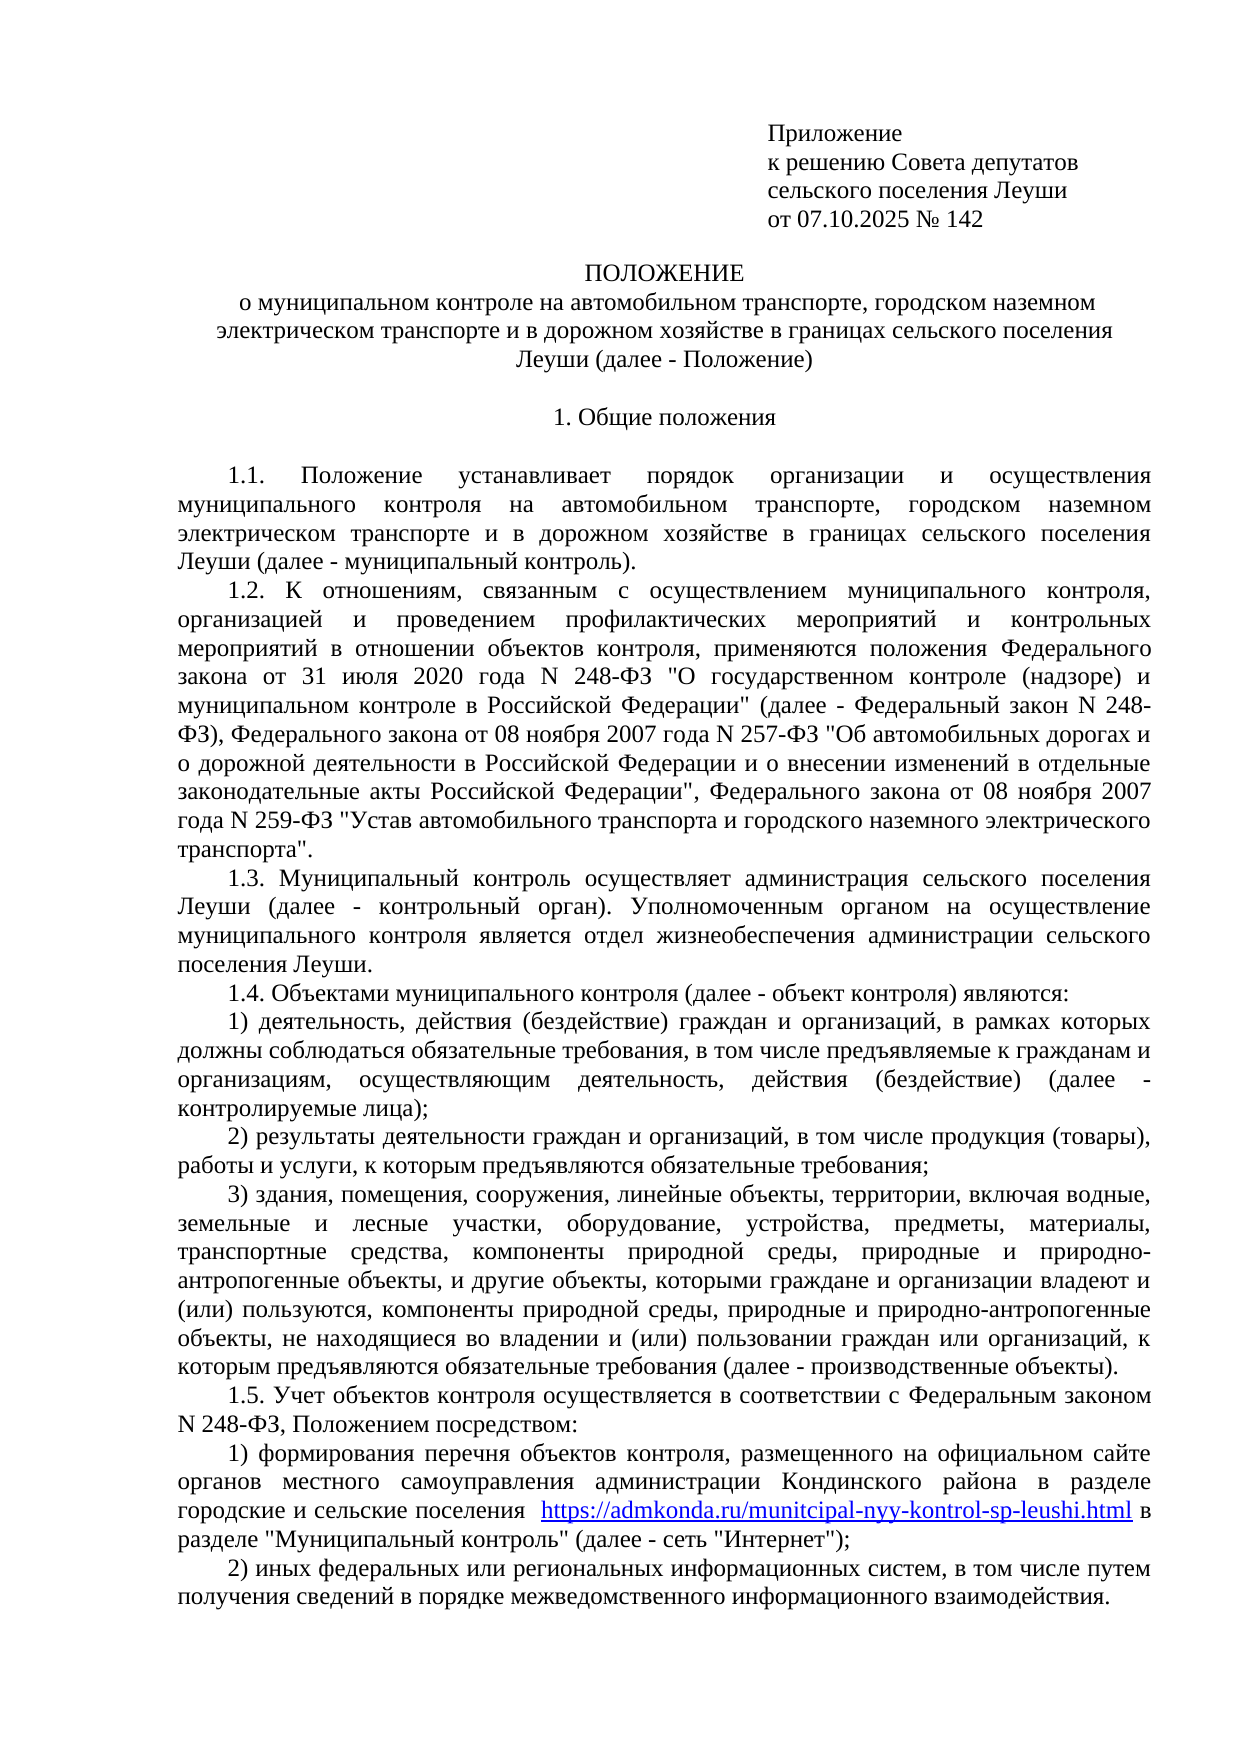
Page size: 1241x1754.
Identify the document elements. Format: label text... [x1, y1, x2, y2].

text 3) здания, помещения, сооружения, линейные объекты, территории, включая водные, земельные и лесные участки, оборудование, устройства, предметы, материалы, транспортные средства, компоненты природной среды, природные и природно-антропогенные объекты, и другие объекты, которыми граждане и организации владеют и (или) пользуются, компоненты природной среды, природные и природно-антропогенные объекты, не находящиеся во владении и (или) пользовании граждан или организаций, к которым предъявляются обязательные требования (далее - производственные объекты). [177, 1179, 1152, 1380]
text 1.3. Муниципальный контроль осуществляет администрация сельского поселения Леуши (далее - контрольный орган). Уполномоченным органом на осуществление муниципального контроля является отдел жизнеобеспечения администрации сельского поселения Леуши. [177, 863, 1152, 978]
text 1.2. К отношениям, связанным с осуществлением муниципального контроля, организацией и проведением профилактических мероприятий и контрольных мероприятий в отношении объектов контроля, применяются положения Федерального закона от 31 июля 2020 года N 248-ФЗ "О государственном контроле (надзоре) и муниципальном контроле в Российской Федерации" (далее - Федеральный закон N 248-ФЗ), Федерального закона от 08 ноября 2007 года N 257-ФЗ "Об автомобильных дорогах и о дорожной деятельности в Российской Федерации и о внесении изменений в отдельные законодательные акты Российской Федерации", Федерального закона от 08 ноября 2007 года N 259-ФЗ "Устав автомобильного транспорта и городского наземного электрического транспорта". [177, 575, 1152, 863]
text 1) деятельность, действия (бездействие) граждан и организаций, в рамках которых должны соблюдаться обязательные требования, в том числе предъявляемые к гражданам и организациям, осуществляющим деятельность, действия (бездействие) (далее - контролируемые лица); [177, 1006, 1152, 1121]
text 1.4. Объектами муниципального контроля (далее - объект контроля) являются: [177, 978, 1152, 1006]
text 1) формирования перечня объектов контроля, размещенного на официальном сайте органов местного самоуправления администрации Кондинского района в разделе городские и сельские поселения https://admkonda.ru/munitcipal-nyy-kontrol-sp-leushi.html в разделе "Муниципальный контроль" (далее - сеть "Интернет"); [177, 1438, 1152, 1553]
text 1. Общие положения [177, 402, 1152, 431]
text 1.1. Положение устанавливает порядок организации и осуществления муниципального контроля на автомобильном транспорте, городском наземном электрическом транспорте и в дорожном хозяйстве в границах сельского поселения Леуши (далее - муниципальный контроль). [177, 460, 1152, 575]
text 1.5. Учет объектов контроля осуществляется в соответствии с Федеральным законом N 248-ФЗ, Положением посредством: [177, 1380, 1152, 1438]
text 2) результаты деятельности граждан и организаций, в том числе продукция (товары), работы и услуги, к которым предъявляются обязательные требования; [177, 1121, 1152, 1179]
text 2) иных федеральных или региональных информационных систем, в том числе путем получения сведений в порядке межведомственного информационного взаимодействия. [177, 1553, 1152, 1610]
text о муниципальном контроле на автомобильном транспорте, городском наземном электрическом транспорте и в дорожном хозяйстве в границах сельского поселения Леуши (далее - Положение) [177, 287, 1152, 373]
text ПОЛОЖЕНИЕ [177, 258, 1152, 287]
text Приложение к решению Совета депутатов сельского поселения Леуши от 07.10.2025 № 142 [767, 118, 1152, 233]
